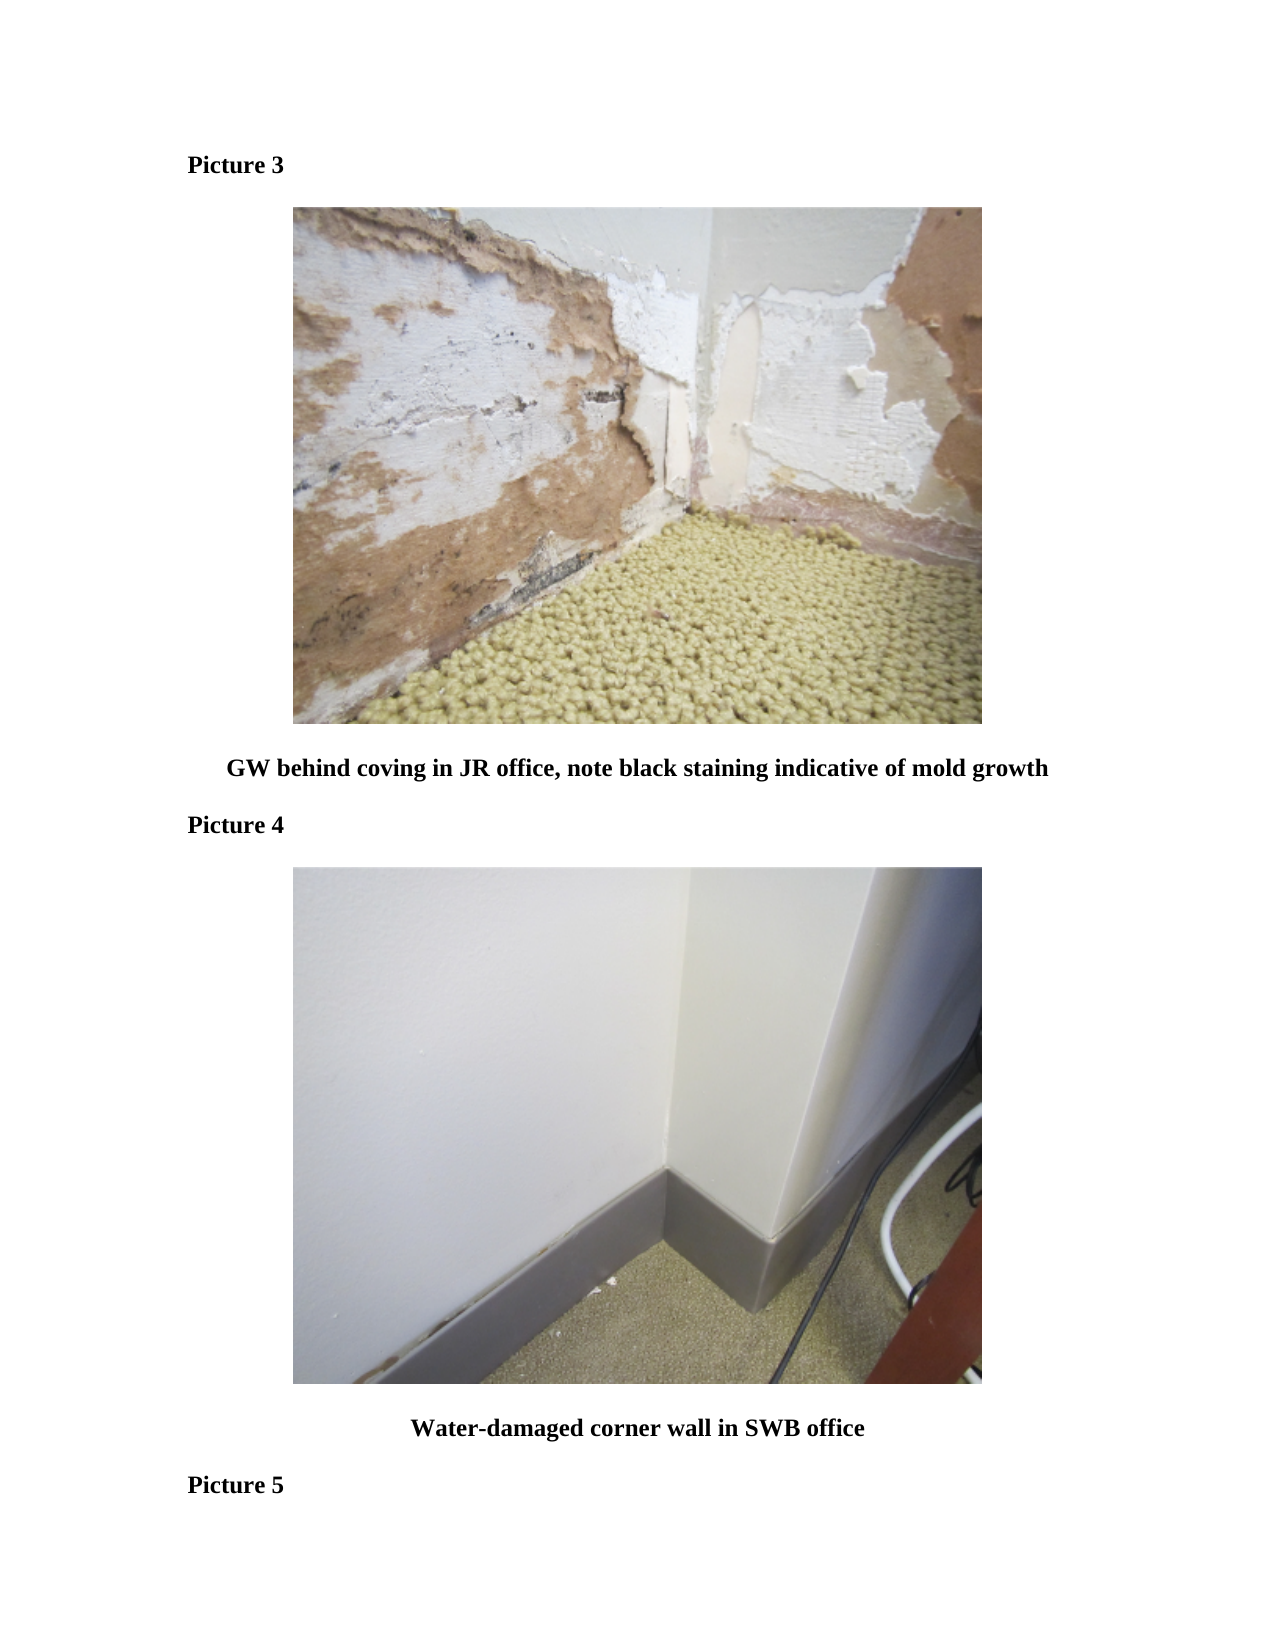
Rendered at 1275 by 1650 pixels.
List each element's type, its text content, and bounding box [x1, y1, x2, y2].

text GW behind coving in JR office, note black staining indicative of mold growth [187, 753, 1087, 781]
text Picture [187, 1470, 1087, 1499]
text Picture [187, 810, 1087, 839]
text Water-damaged corner wall in SWB office [187, 1413, 1087, 1441]
text Picture [187, 150, 1087, 179]
picture [293, 867, 982, 1384]
picture [293, 207, 982, 724]
